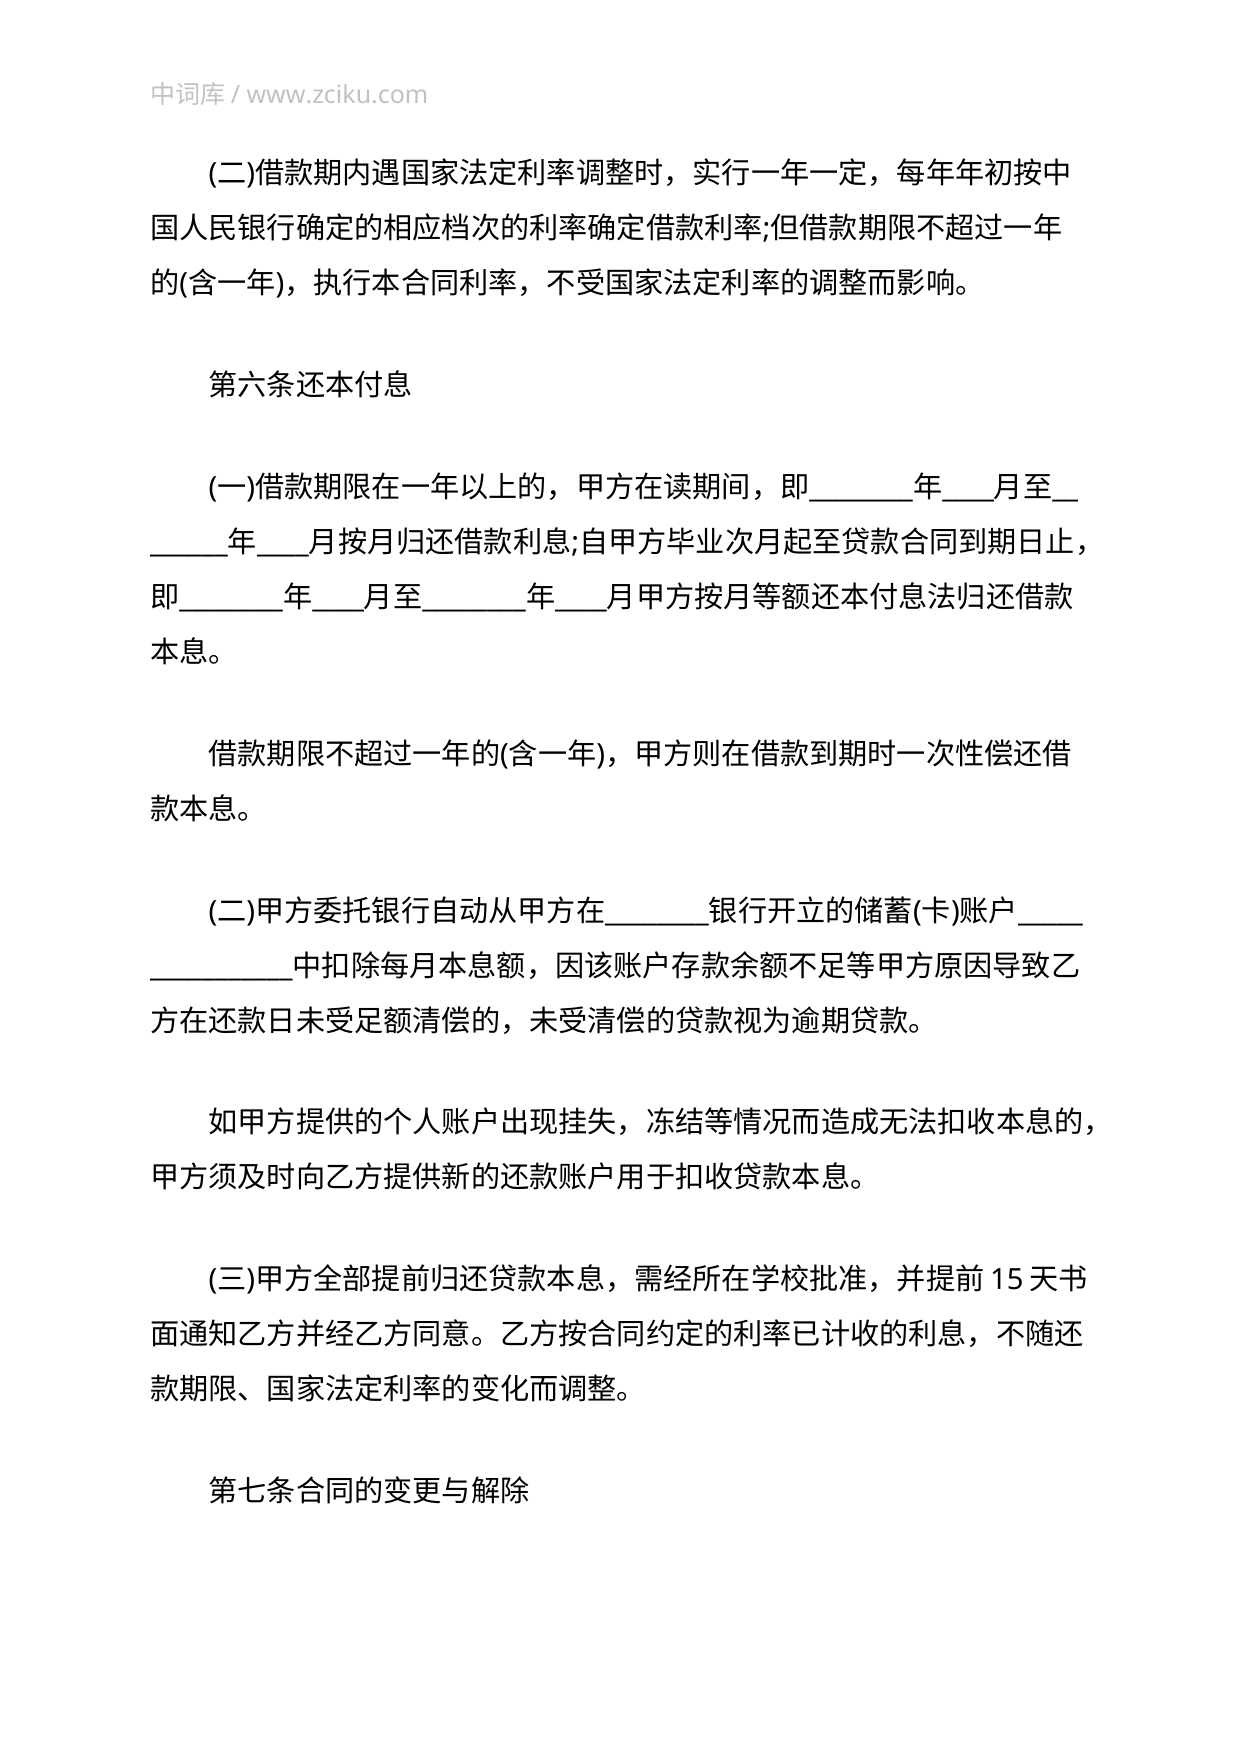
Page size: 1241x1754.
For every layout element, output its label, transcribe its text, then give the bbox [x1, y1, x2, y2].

text (一)借款期限在一年以上的，甲方在读期间，即________年____月至________年____月按月归还借款利息;自甲方毕业次月起至贷款合同到期日止，即________年____月至________年____月甲方按月等额还本付息法归还借款本息。 [150, 464, 1090, 671]
text 第七条合同的变更与解除 [150, 1467, 1090, 1510]
text (三)甲方全部提前归还贷款本息，需经所在学校批准，并提前15天书面通知乙方并经乙方同意。乙方按合同约定的利率已计收的利息，不随还款期限、国家法定利率的变化而调整。 [150, 1256, 1090, 1408]
text 借款期限不超过一年的(含一年)，甲方则在借款到期时一次性偿还借款本息。 [150, 731, 1090, 828]
text (二)借款期内遇国家法定利率调整时，实行一年一定，每年年初按中国人民银行确定的相应档次的利率确定借款利率;但借款期限不超过一年的(含一年)，执行本合同利率，不受国家法定利率的调整而影响。 [150, 150, 1090, 302]
text (二)甲方委托银行自动从甲方在________银行开立的储蓄(卡)账户________________中扣除每月本息额，因该账户存款余额不足等甲方原因导致乙方在还款日未受足额清偿的，未受清偿的贷款视为逾期贷款。 [150, 887, 1090, 1039]
text 第六条还本付息 [150, 362, 1090, 404]
text 如甲方提供的个人账户出现挂失，冻结等情况而造成无法扣收本息的，甲方须及时向乙方提供新的还款账户用于扣收贷款本息。 [150, 1099, 1090, 1196]
